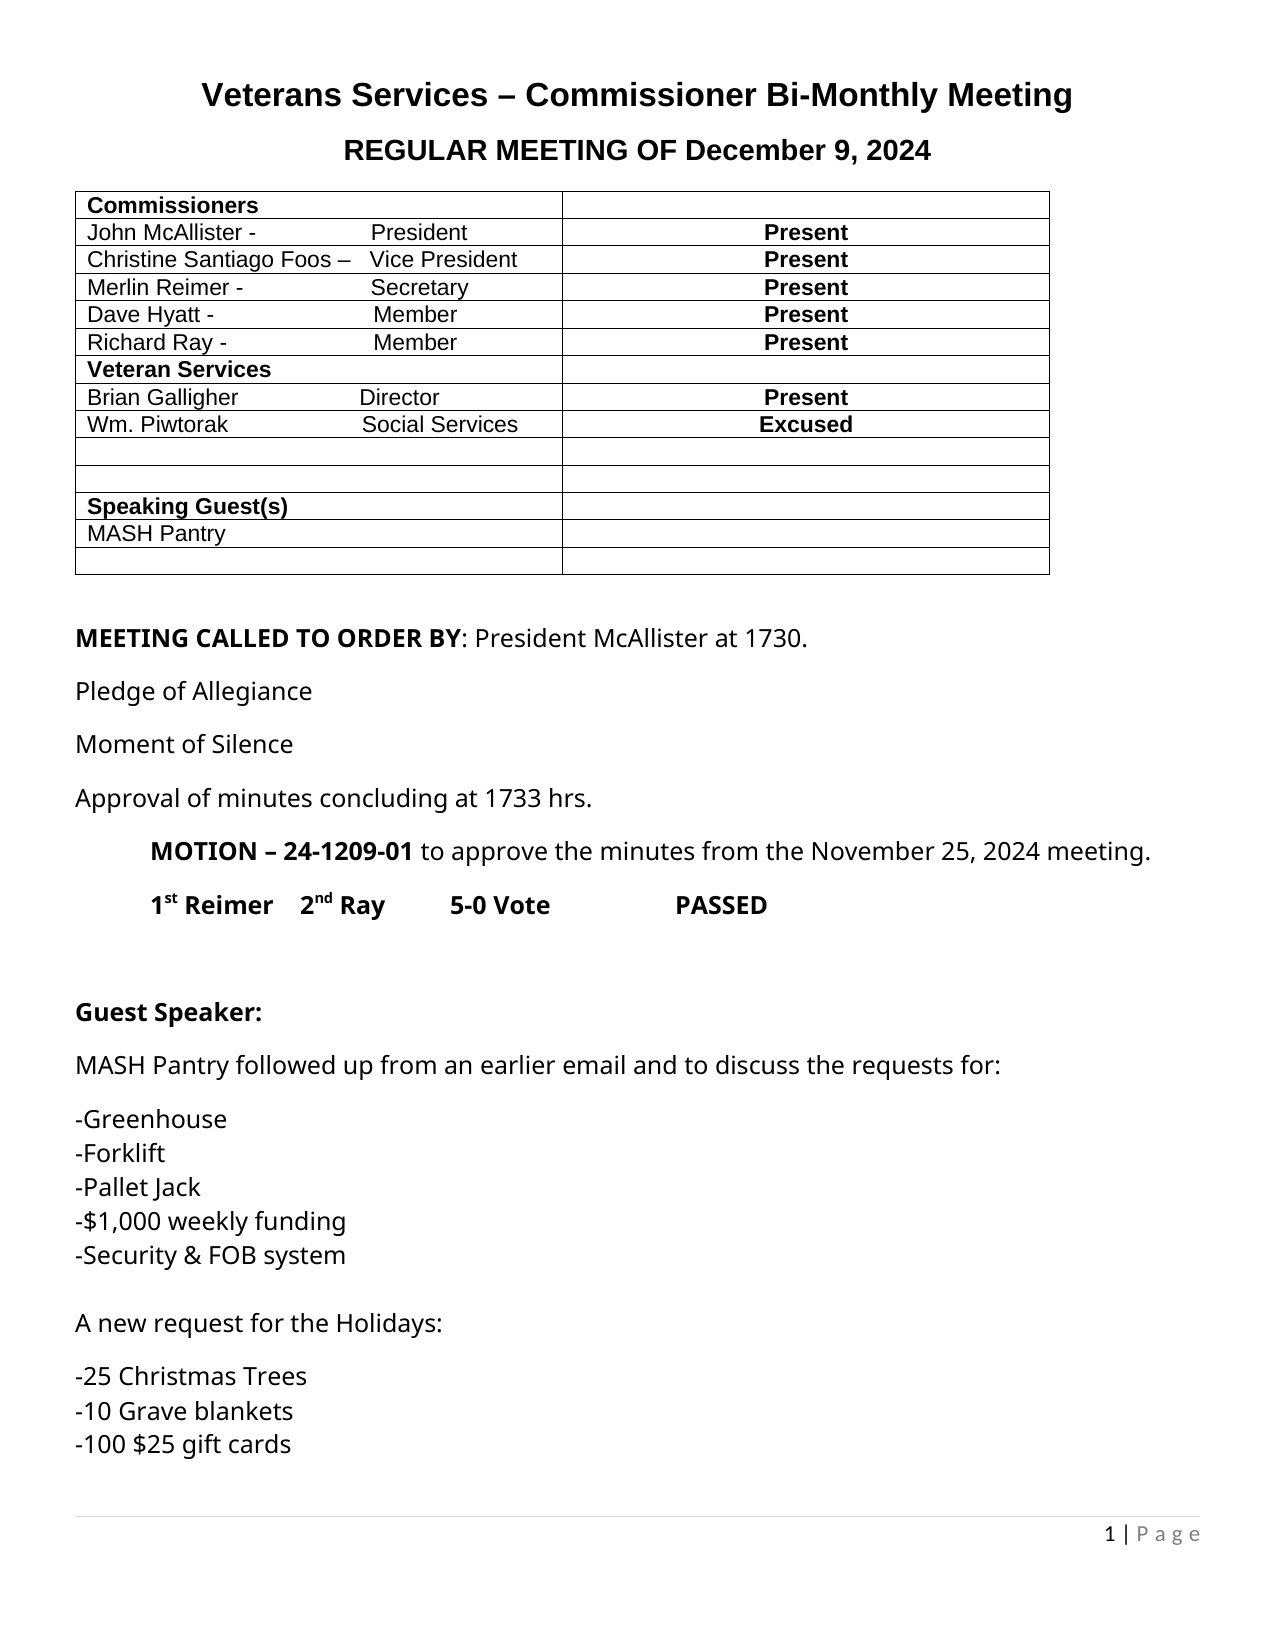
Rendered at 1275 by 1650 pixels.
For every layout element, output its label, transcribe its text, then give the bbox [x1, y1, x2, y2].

table_cell [76, 438, 562, 464]
table_cell [76, 466, 562, 492]
table_cell Speaking Guest(s) [76, 493, 562, 519]
text -100 $25 gift cards [75, 1427, 1200, 1461]
text -Security & FOB system [75, 1237, 1200, 1272]
table_cell Excused [563, 411, 1049, 437]
table_cell John McAllister - President [76, 219, 562, 245]
text -Pallet Jack [75, 1169, 1200, 1203]
text -$1,000 weekly funding [75, 1203, 1200, 1237]
table_cell Present [563, 274, 1049, 300]
table_cell Wm. Piwtorak Social Services [76, 411, 562, 437]
text MOTION – 24-1209-01 to approve the minutes from the November 25, 2024 meeting. [150, 834, 1200, 868]
text Approval of minutes concluding at 1733 hrs. [75, 781, 1200, 815]
text 1st Reimer 2nd Ray 5-0 Vote PASSED [150, 887, 1200, 922]
table_header Commissioners [76, 192, 562, 218]
table_cell Richard Ray - Member [76, 329, 562, 355]
table_cell [563, 438, 1049, 464]
text -10 Grave blankets [75, 1393, 1200, 1427]
table_cell Dave Hyatt - Member [76, 301, 562, 328]
text REGULAR MEETING OF December 9, 2024 [75, 133, 1200, 167]
table_cell Present [563, 384, 1049, 410]
table_cell Veteran Services [76, 356, 562, 382]
text Moment of Silence [75, 727, 1200, 761]
table_cell Present [563, 301, 1049, 328]
text Guest Speaker: [75, 994, 1200, 1028]
table_cell [563, 356, 1049, 382]
text -25 Christmas Trees [75, 1359, 1200, 1393]
table_cell [563, 466, 1049, 492]
table_cell MASH Pantry [76, 520, 562, 547]
table_cell Present [563, 246, 1049, 273]
table_header [563, 192, 1049, 218]
text A new request for the Holidays: [75, 1306, 1200, 1340]
text Veterans Services – Commissioner Bi-Monthly Meeting [75, 75, 1200, 113]
table_cell [563, 548, 1049, 574]
table_cell [76, 548, 562, 574]
table_cell [563, 493, 1049, 519]
text MASH Pantry followed up from an earlier email and to discuss the requests for: [75, 1048, 1200, 1082]
table_cell [563, 520, 1049, 547]
table_cell Christine Santiago Foos – Vice President [76, 246, 562, 273]
table_cell Brian Galligher Director [76, 384, 562, 410]
table_cell Present [563, 329, 1049, 355]
table_cell Merlin Reimer - Secretary [76, 274, 562, 300]
text -Greenhouse [75, 1101, 1200, 1135]
text MEETING CALLED TO ORDER BY: President McAllister at 1730. [75, 620, 1200, 654]
text -Forklift [75, 1135, 1200, 1169]
text Pledge of Allegiance [75, 674, 1200, 708]
table_cell Present [563, 219, 1049, 245]
